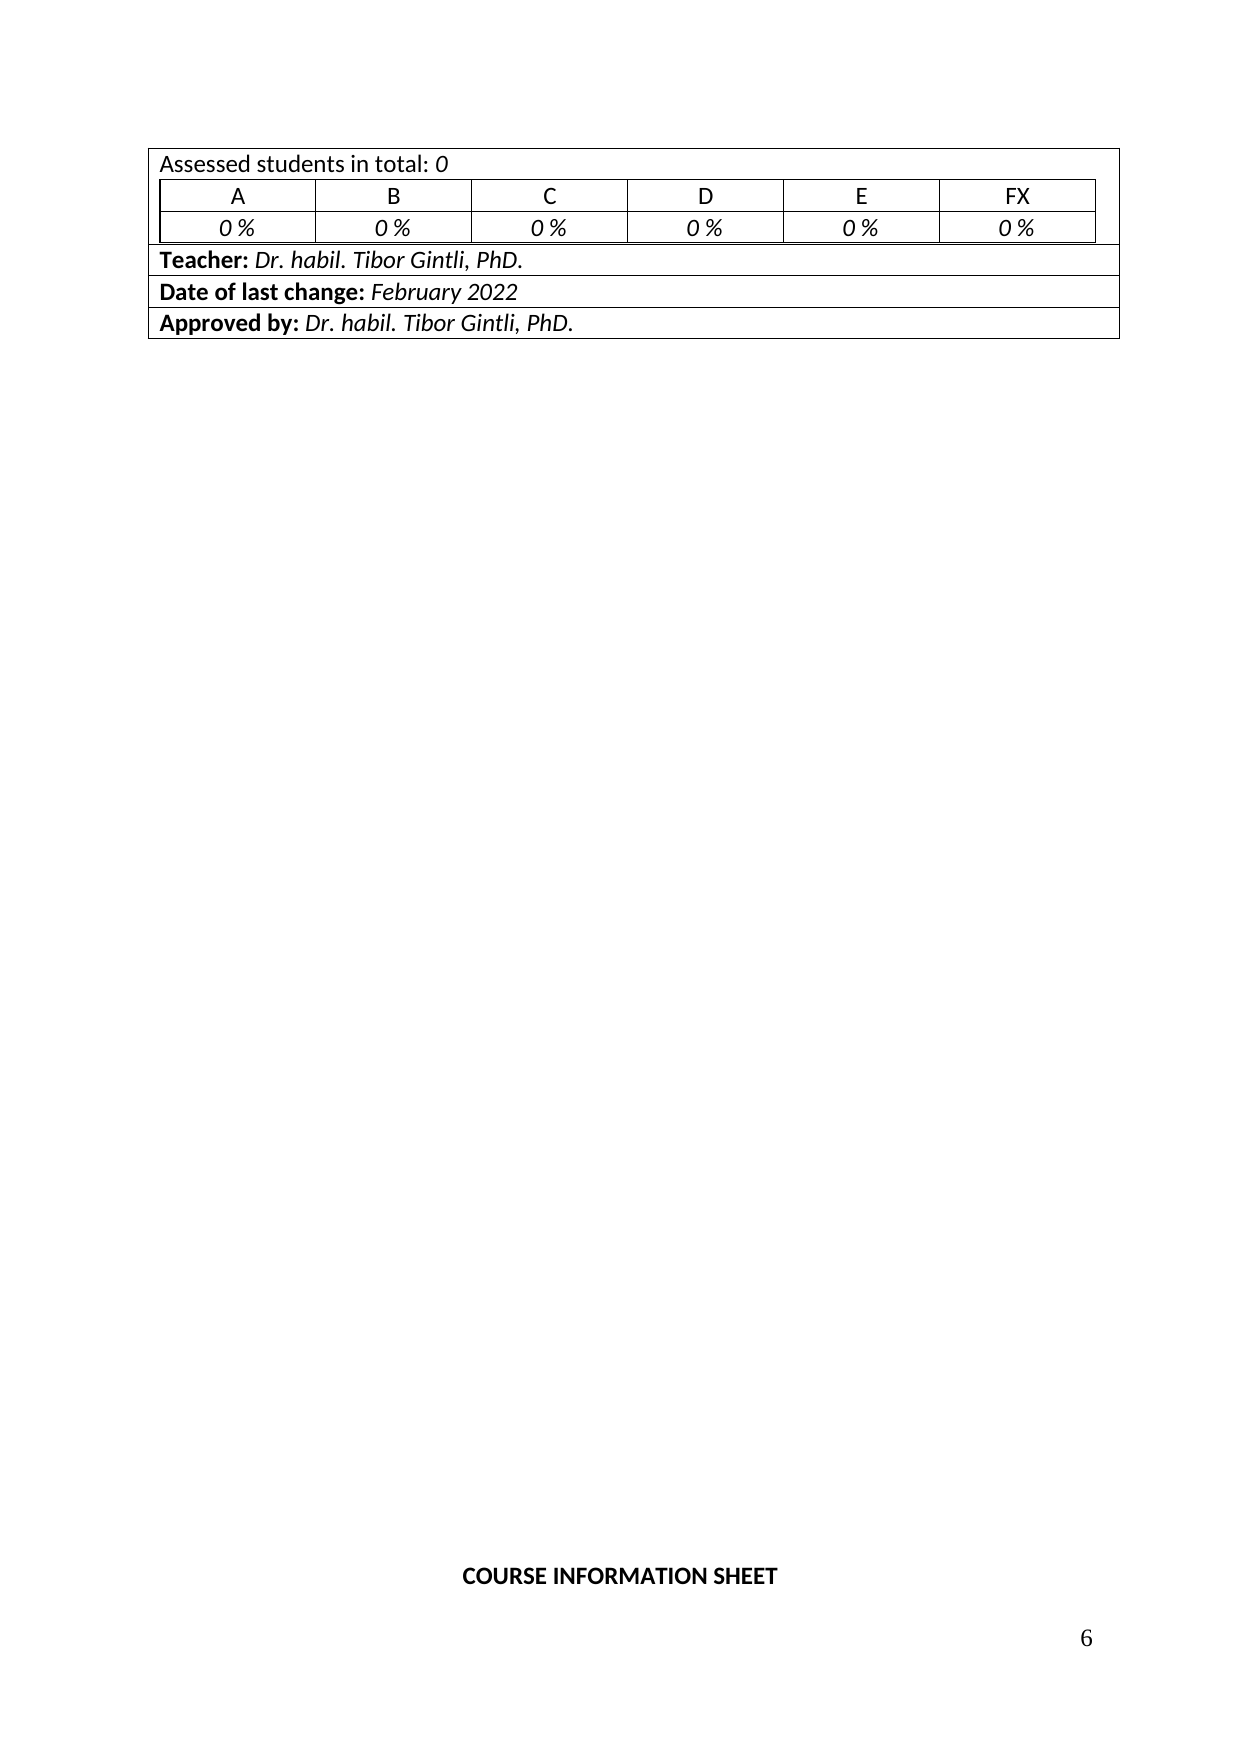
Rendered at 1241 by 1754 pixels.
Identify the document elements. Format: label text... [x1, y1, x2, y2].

table_cell Approved by: Dr. habil. Tibor Gintli, PhD. [149, 308, 1119, 338]
text COURSE INFORMATION SHEET [148, 1560, 1093, 1591]
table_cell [149, 149, 1119, 243]
table_cell Date of last change: February 2022 [149, 276, 1119, 307]
table_cell Teacher: Dr. habil. Tibor Gintli, PhD. [149, 245, 1119, 275]
